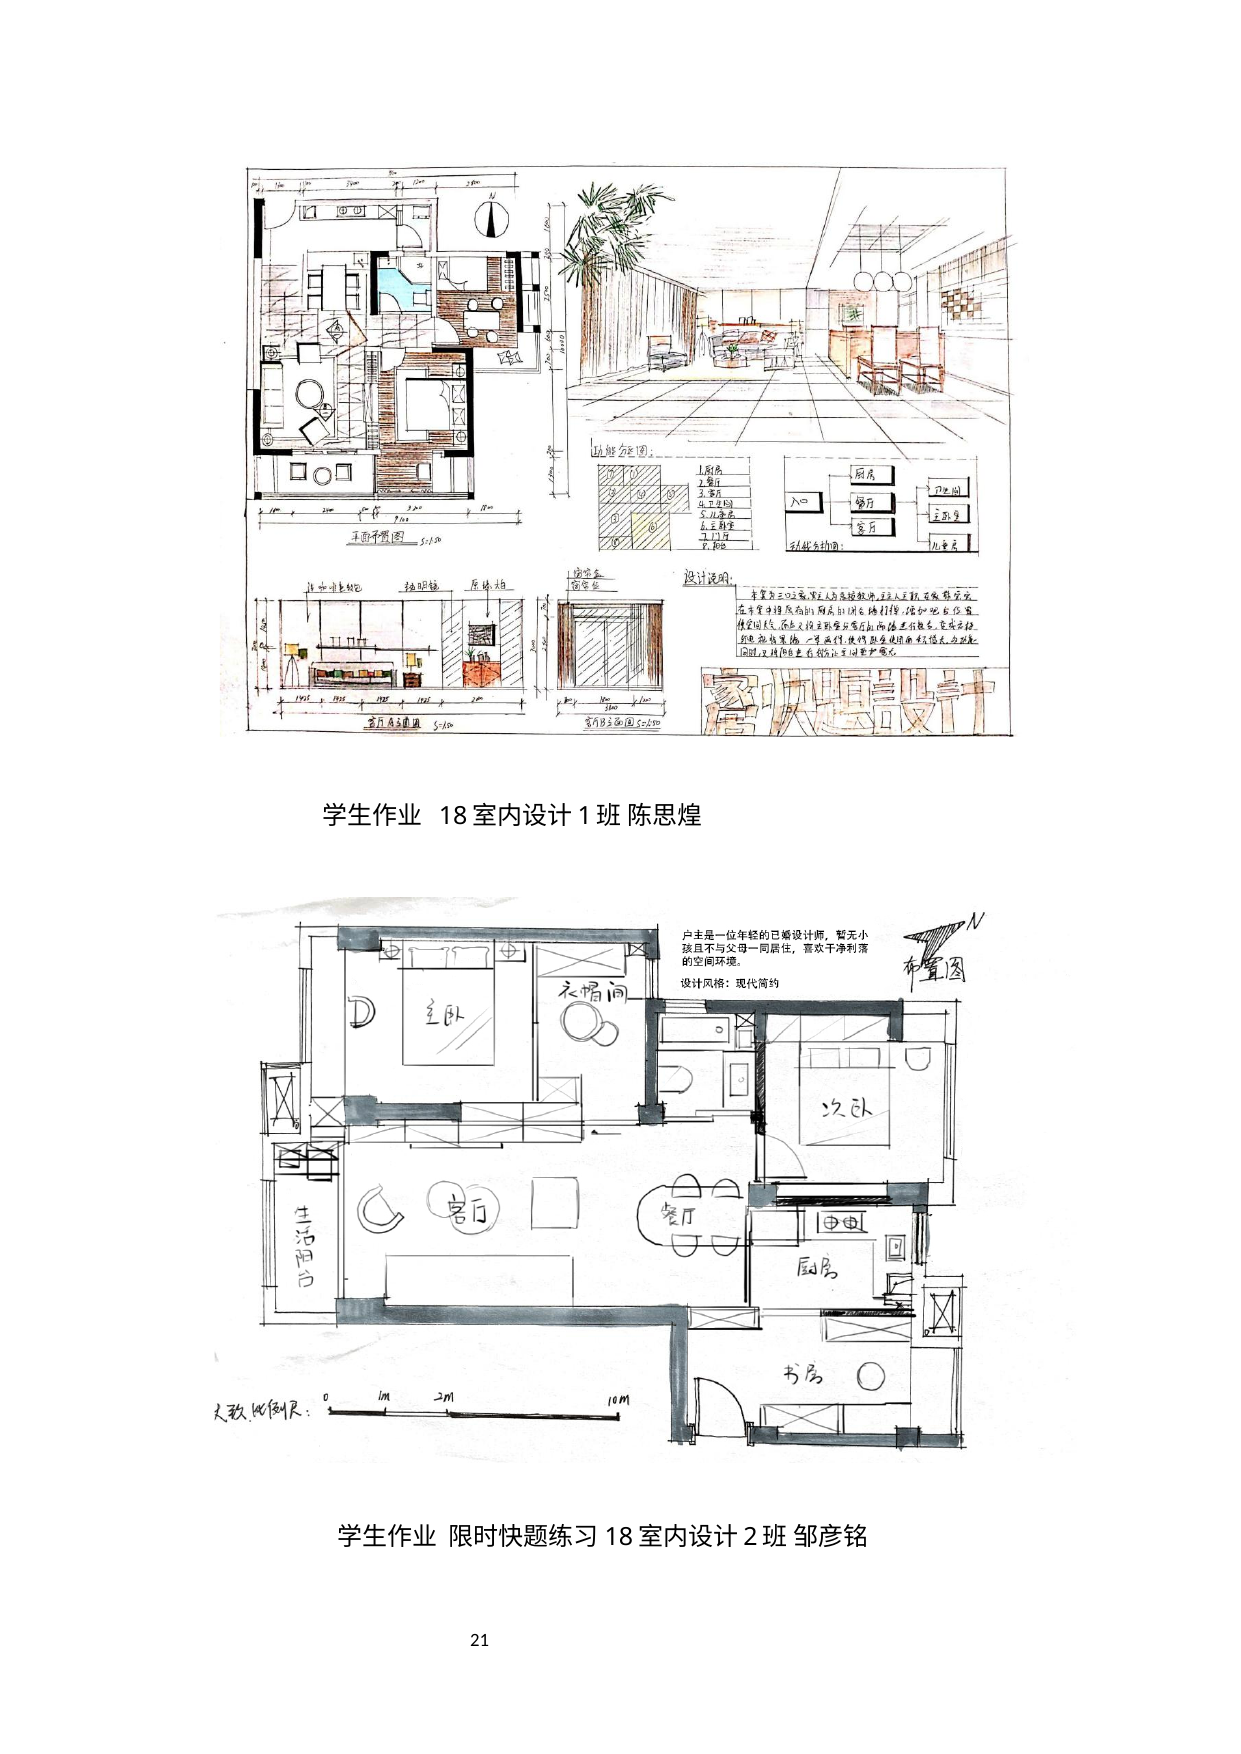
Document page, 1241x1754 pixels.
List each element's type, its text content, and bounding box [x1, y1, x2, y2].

picture [214, 897, 1079, 1463]
picture [219, 162, 1030, 737]
